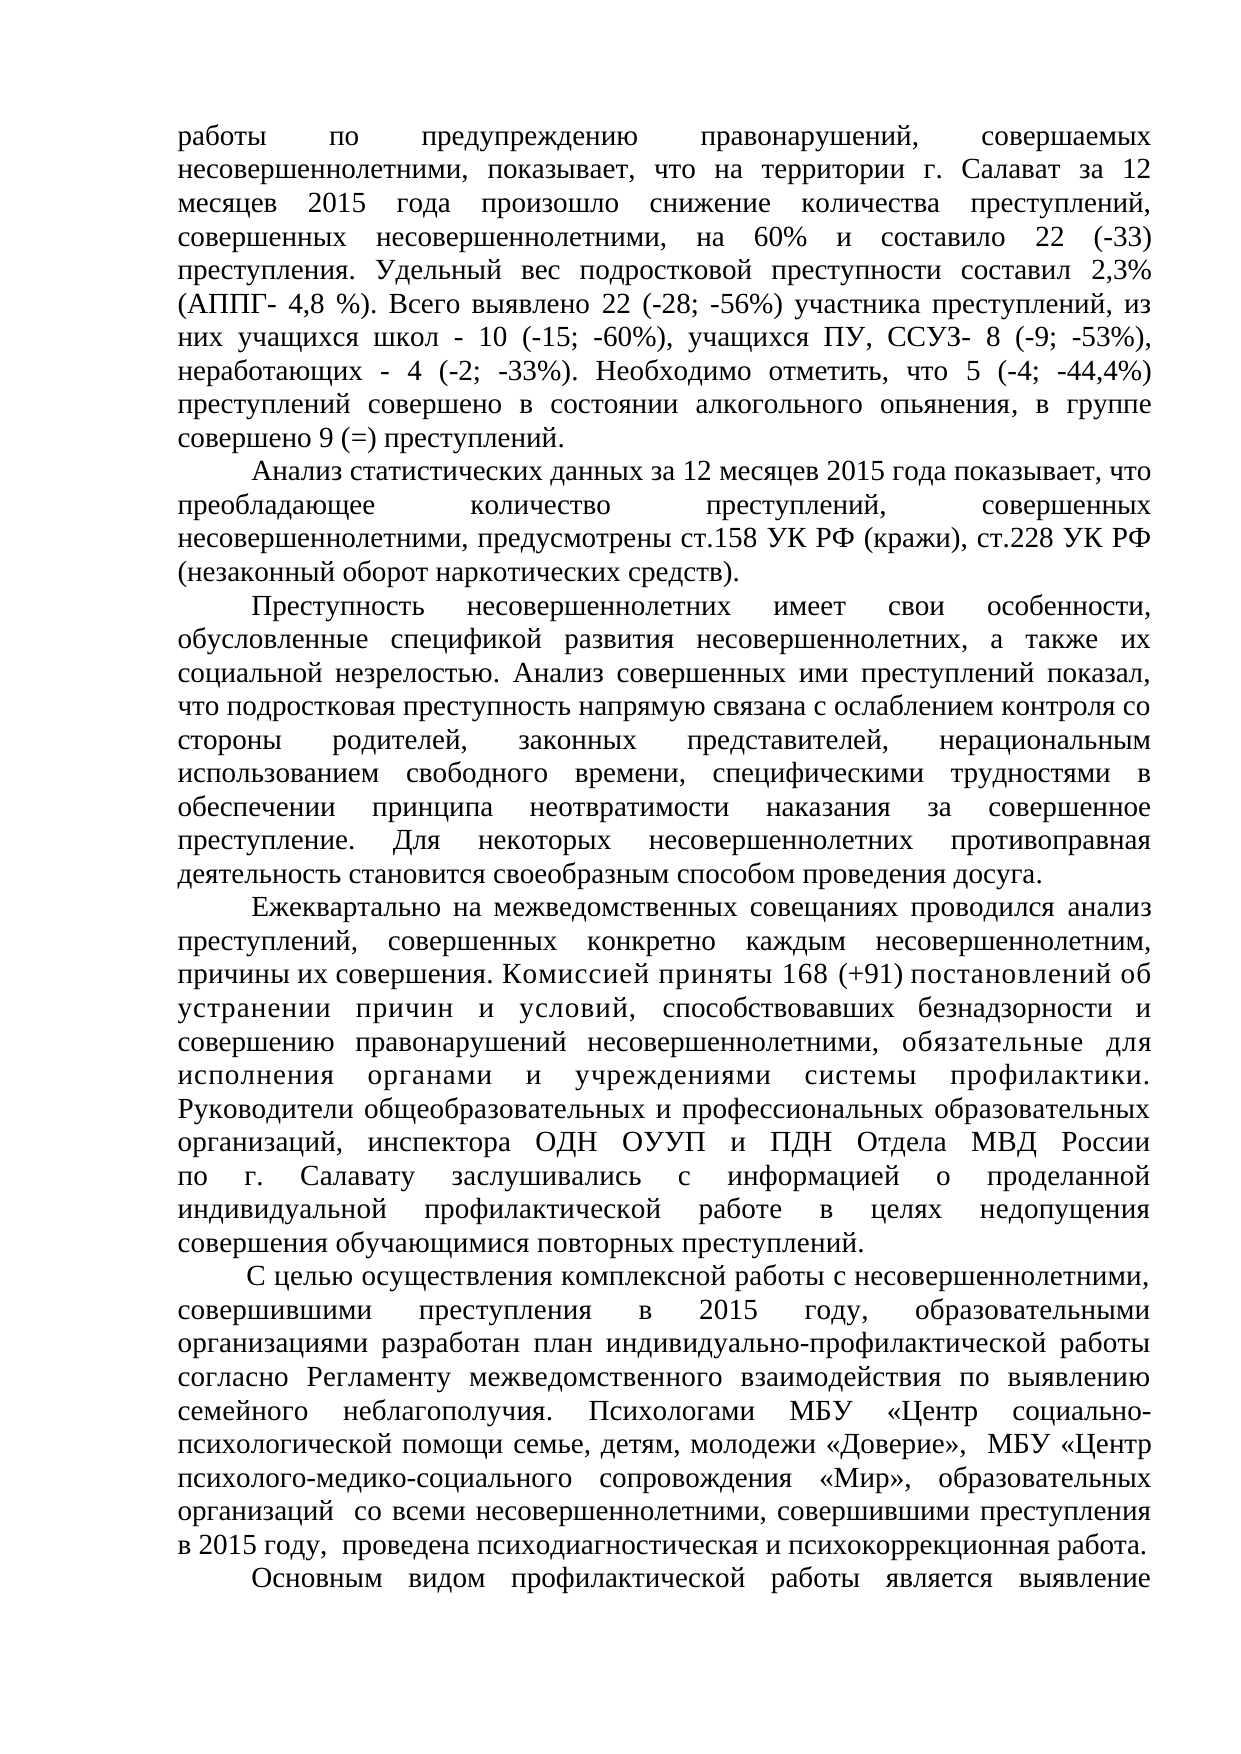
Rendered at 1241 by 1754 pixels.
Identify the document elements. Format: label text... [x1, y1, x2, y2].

text Анализ статистических данных за 12 месяцев 2015 года показывает, что преобладающее количество преступлений, совершенных несовершеннолетними, предусмотрены ст.158 УК РФ (кражи), ст.228 УК РФ (незаконный оборот наркотических средств). [177, 453, 1152, 588]
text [177, 118, 1152, 453]
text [177, 1560, 1152, 1594]
text С целью осуществления комплексной работы с несовершеннолетними, совершившими преступления в 2015 году, образовательными организациями разработан план индивидуально-профилактической работы согласно Регламенту межведомственного взаимодействия по выявлению семейного неблагополучия. Психологами МБУ «Центр социально-психологической помощи семье, детям, молодежи «Доверие», МБУ «Центр психолого-медико-социального сопровождения «Мир», образовательных организаций со всеми несовершеннолетними, совершившими преступления в 2015 году, проведена психодиагностическая и психокоррекционная работа. [177, 1258, 1152, 1560]
text Ежеквартально на межведомственных совещаниях проводился анализ преступлений, совершенных конкретно каждым несовершеннолетним, причины их совершения. Комиссией приняты 168 (+91) постановлений об устранении причин и условий, способствовавших безнадзорности и совершению правонарушений несовершеннолетними, обязательные для исполнения органами и учреждениями системы профилактики. Руководители общеобразовательных и профессиональных образовательных организаций, инспектора ОДН ОУУП и ПДН Отдела МВД России по г. Салавату заслушивались с информацией о проделанной индивидуальной профилактической работе в целях недопущения совершения обучающимися повторных преступлений. [177, 889, 1152, 1258]
text Преступность несовершеннолетних имеет свои особенности, обусловленные спецификой развития несовершеннолетних, а также их социальной незрелостью. Анализ совершенных ими преступлений показал, что подростковая преступность напрямую связана с ослаблением контроля со стороны родителей, законных представителей, нерациональным использованием свободного времени, специфическими трудностями в обеспечении принципа неотвратимости наказания за совершенное преступление. Для некоторых несовершеннолетних противоправная деятельность становится своеобразным способом проведения досуга. [177, 588, 1152, 889]
